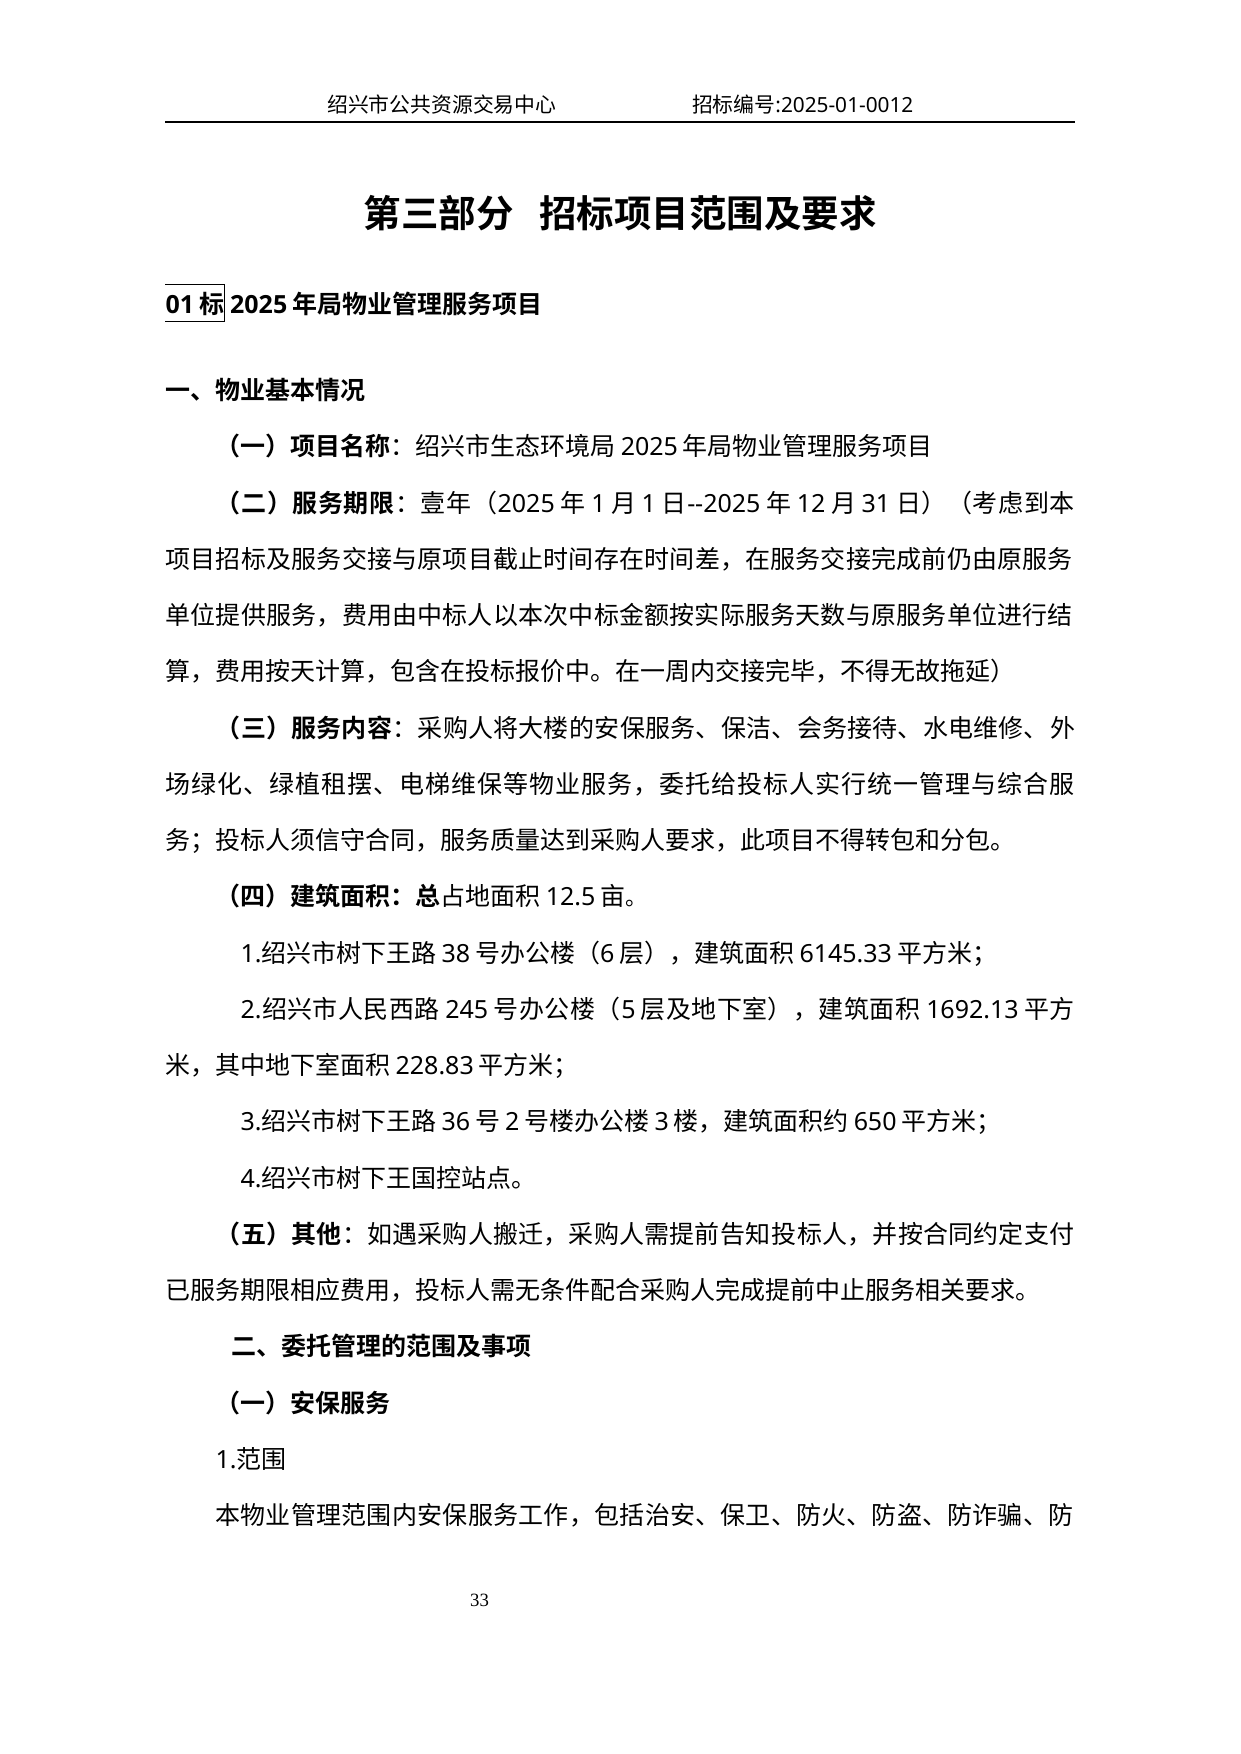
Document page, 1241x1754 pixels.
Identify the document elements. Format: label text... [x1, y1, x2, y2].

text 1.范围 [165, 1423, 1075, 1479]
text （一）安保服务 [165, 1367, 1075, 1423]
list 4.绍兴市树下王国控站点。 [165, 1142, 1075, 1198]
text （五）其他：如遇采购人搬迁，采购人需提前告知投标人，并按合同约定支付已服务期限相应费用，投标人需无条件配合采购人完成提前中止服务相关要求。 [165, 1198, 1075, 1311]
list （一）项目名称：绍兴市生态环境局2025年局物业管理服务项目 [165, 411, 1075, 467]
text 一、物业基本情况 [165, 354, 1075, 411]
text 01标2025年局物业管理服务项目 [165, 270, 1075, 335]
text （三）服务内容：采购人将大楼的安保服务、保洁、会务接待、水电维修、外场绿化、绿植租摆、电梯维保等物业服务，委托给投标人实行统一管理与综合服务；投标人须信守合同，服务质量达到采购人要求，此项目不得转包和分包。 [165, 692, 1075, 861]
text 二、委托管理的范围及事项 [165, 1311, 1075, 1367]
text （四）建筑面积：总占地面积12.5亩。 [165, 861, 1075, 917]
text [165, 1479, 1075, 1536]
text 1.绍兴市树下王路38号办公楼（6层），建筑面积6145.33平方米； [165, 917, 1075, 973]
list 3.绍兴市树下王路36号2号楼办公楼3楼，建筑面积约650平方米； [165, 1086, 1075, 1142]
list （二）服务期限：壹年（2025年1月1日--2025年12月31日）（考虑到本项目招标及服务交接与原项目截止时间存在时间差，在服务交接完成前仍由原服务单位提供服务，费用由中标人以本次中标金额按实际服务天数与原服务单位进行结算，费用按天计算，包含在投标报价中。在一周内交接完毕，不得无故拖延） [165, 467, 1075, 692]
text 第三部分 招标项目范围及要求 [165, 178, 1075, 243]
text 2.绍兴市人民西路245号办公楼（5层及地下室），建筑面积1692.13平方米，其中地下室面积228.83平方米； [165, 973, 1075, 1086]
